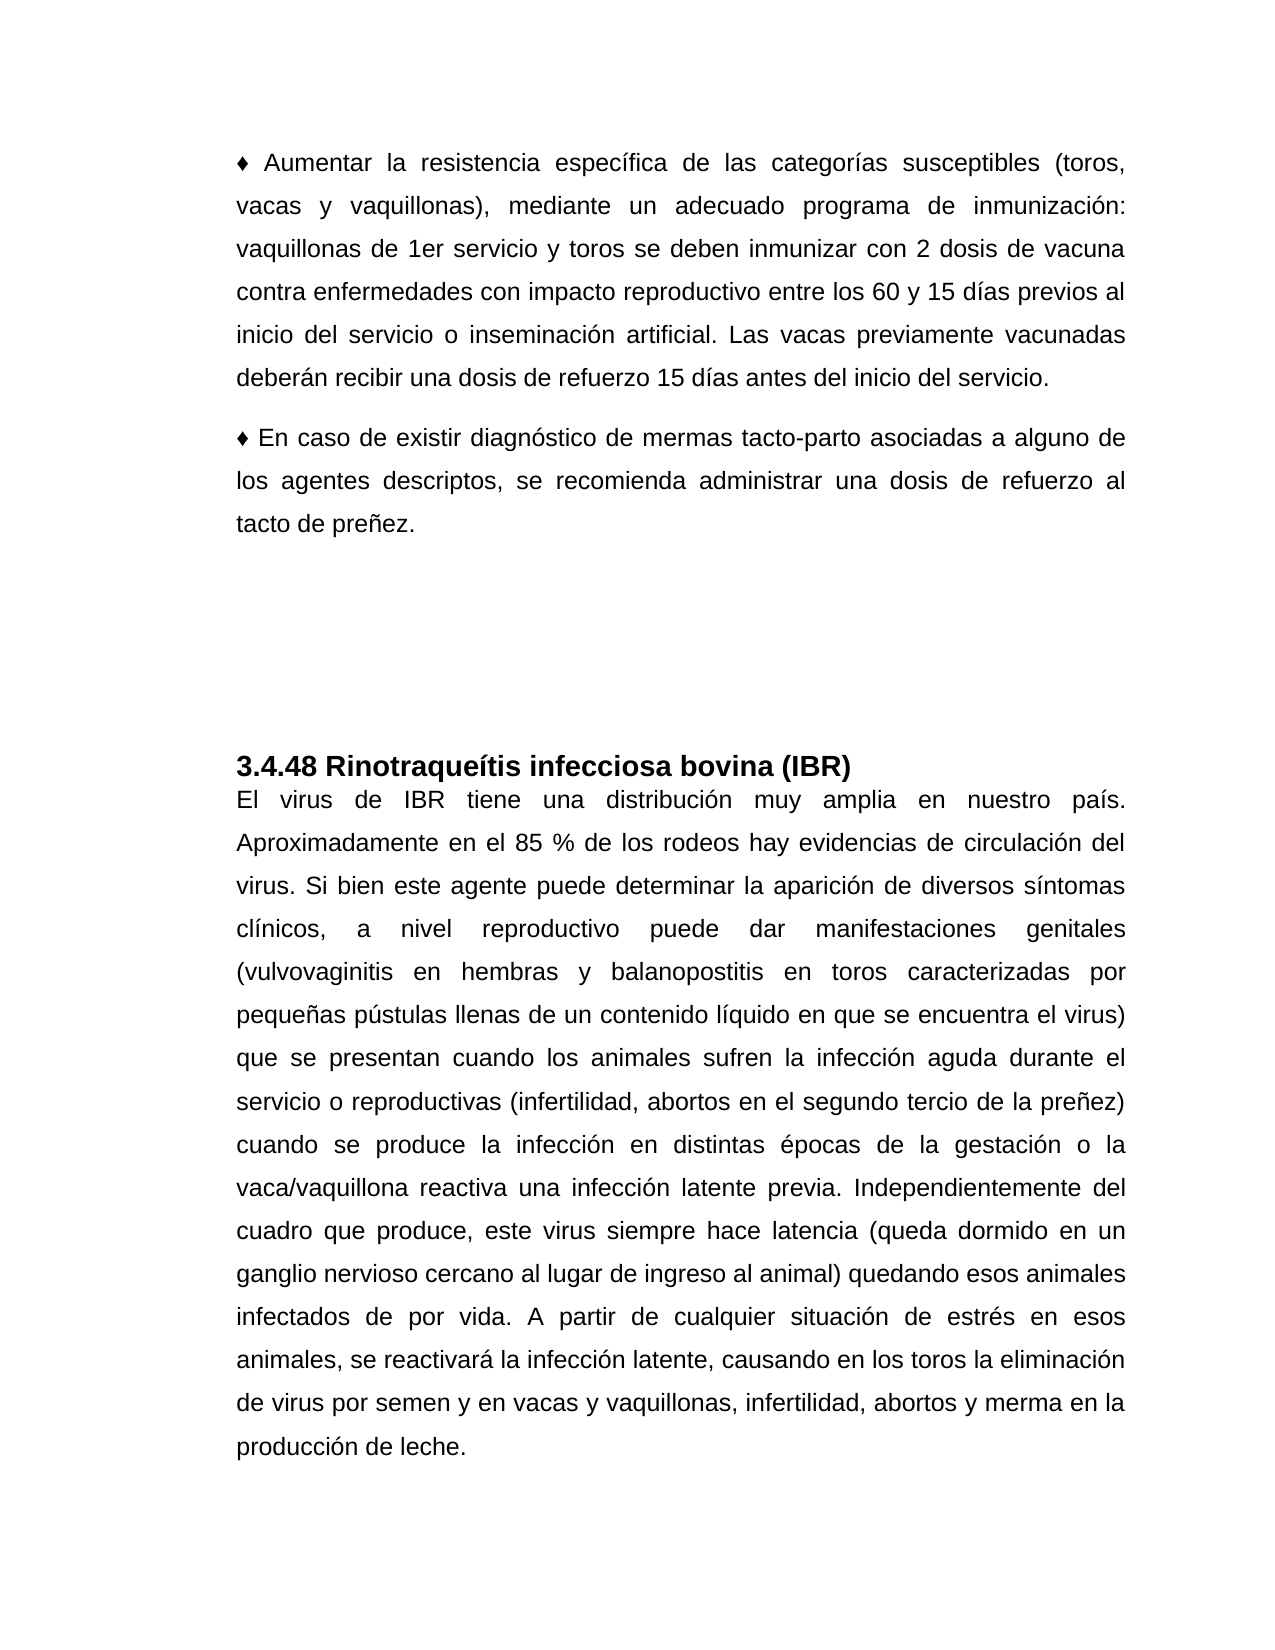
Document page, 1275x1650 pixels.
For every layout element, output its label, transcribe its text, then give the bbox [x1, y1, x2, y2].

text El virus de IBR tiene una distribución muy amplia en nuestro país. Aproximadamente en el 85 % de los rodeos hay evidencias de circulación del virus. Si bien este agente puede determinar la aparición de diversos síntomas clínicos, a nivel reproductivo puede dar manifestaciones genitales (vulvovaginitis en hembras y balanopostitis en toros caracterizadas por pequeñas pústulas llenas de un contenido líquido en que se encuentra el virus) que se presentan cuando los animales sufren la infección aguda durante el servicio o reproductivas (infertilidad, abortos en el segundo tercio de la preñez) cuando se produce la infección en distintas épocas de la gestación o la vaca/vaquillona reactiva una infección latente previa. Independientemente del cuadro que produce, este virus siempre hace latencia (queda dormido en un ganglio nervioso cercano al lugar de ingreso al animal) quedando esos animales infectados de por vida. A partir de cualquier situación de estrés en esos animales, se reactivará la infección latente, causando en los toros la eliminación de virus por semen y en vacas y vaquillonas, infertilidad, abortos y merma en la producción de leche. [236, 785, 1127, 1460]
text ♦ Aumentar la resistencia específica de las categorías susceptibles (toros, vacas y vaquillonas), mediante un adecuado programa de inmunización: vaquillonas de 1er servicio y toros se deben inmunizar con 2 dosis de vacuna contra enfermedades con impacto reproductivo entre los 60 y 15 días previos al inicio del servicio o inseminación artificial. Las vacas previamente vacunadas deberán recibir una dosis de refuerzo 15 días antes del inicio del servicio. [236, 148, 1127, 392]
subtitle 3.4.48 Rinotraqueítis infecciosa bovina (IBR) [236, 748, 1127, 782]
text ♦ En caso de existir diagnóstico de mermas tacto-parto asociadas a alguno de los agentes descriptos, se recomienda administrar una dosis de refuerzo al tacto de preñez. [236, 423, 1127, 538]
